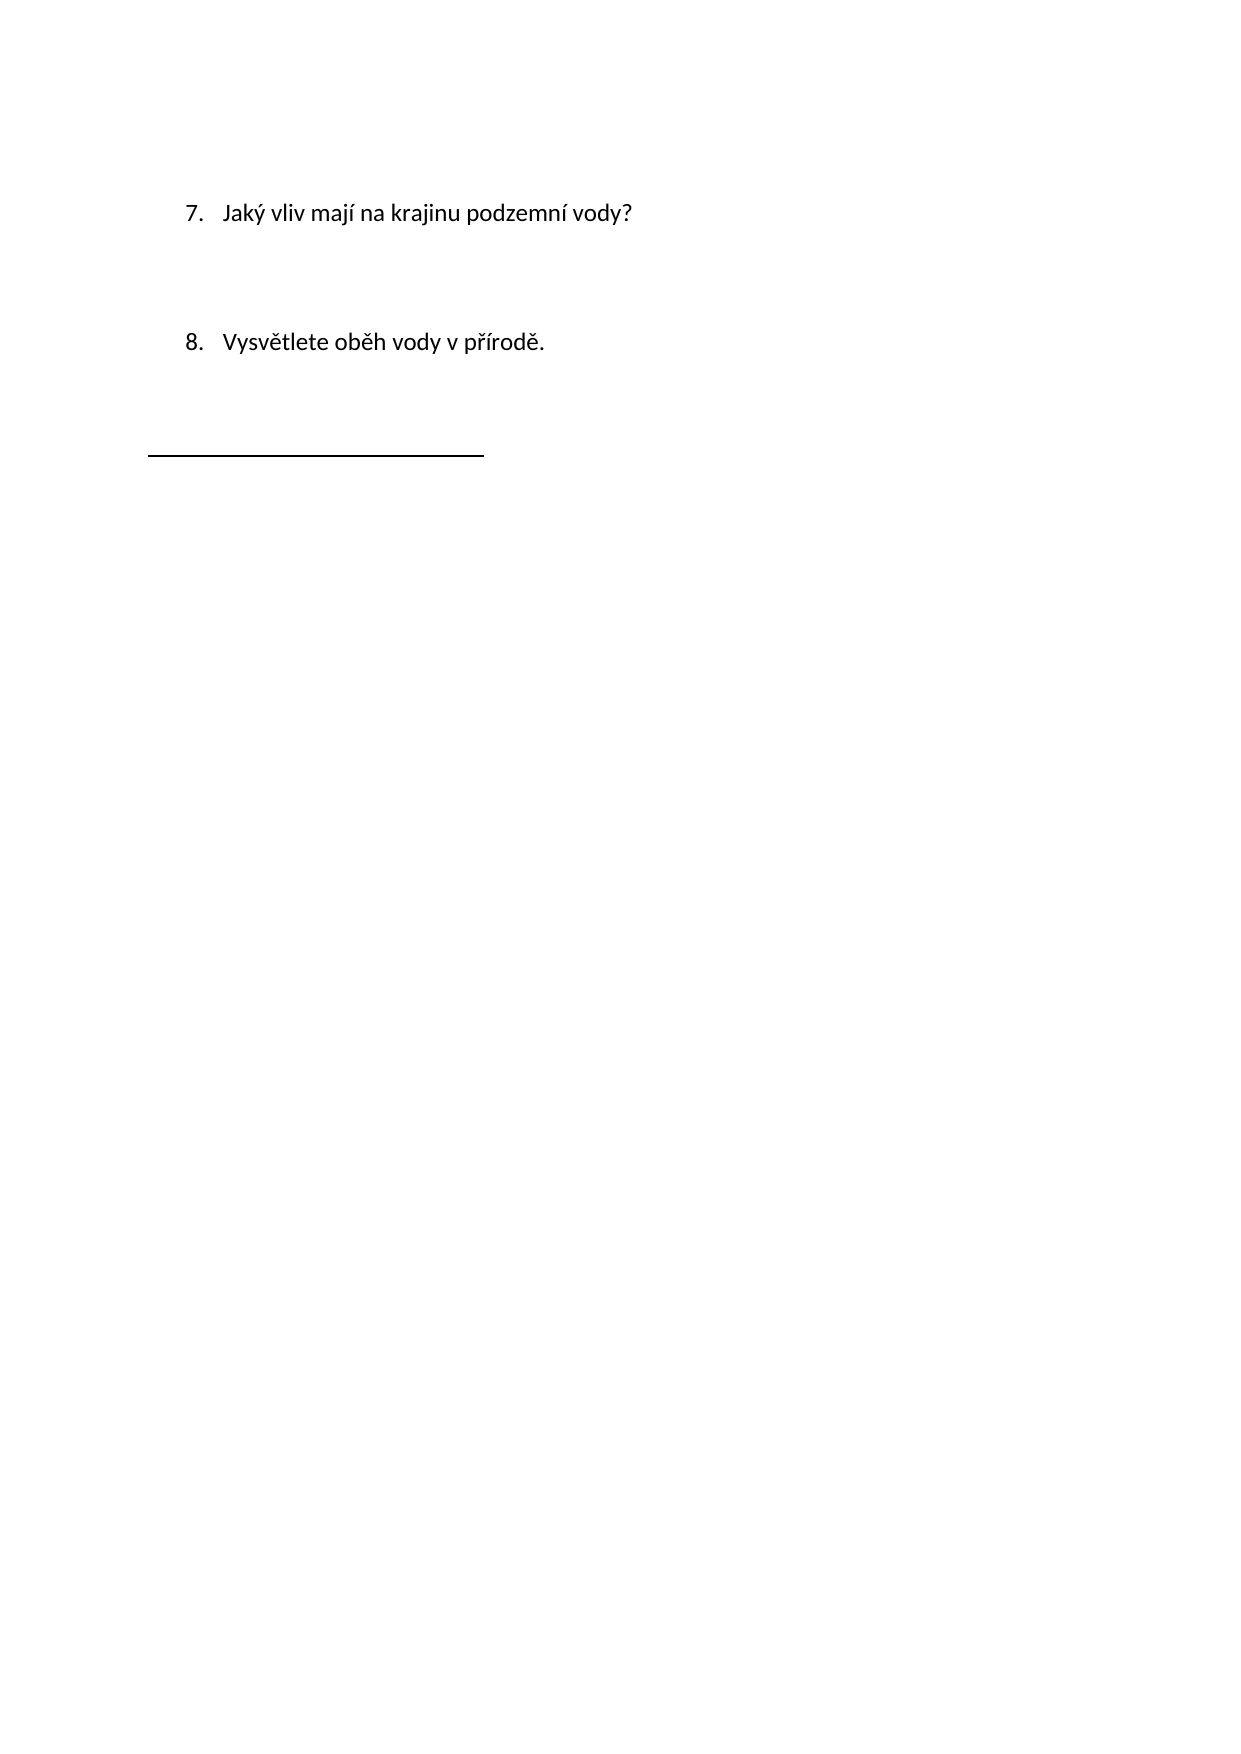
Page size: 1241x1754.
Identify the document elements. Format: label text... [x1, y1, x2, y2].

list Vysvětlete oběh vody v přírodě. [185, 326, 1093, 357]
list Jaký vliv mají na krajinu podzemní vody? [185, 197, 1093, 228]
